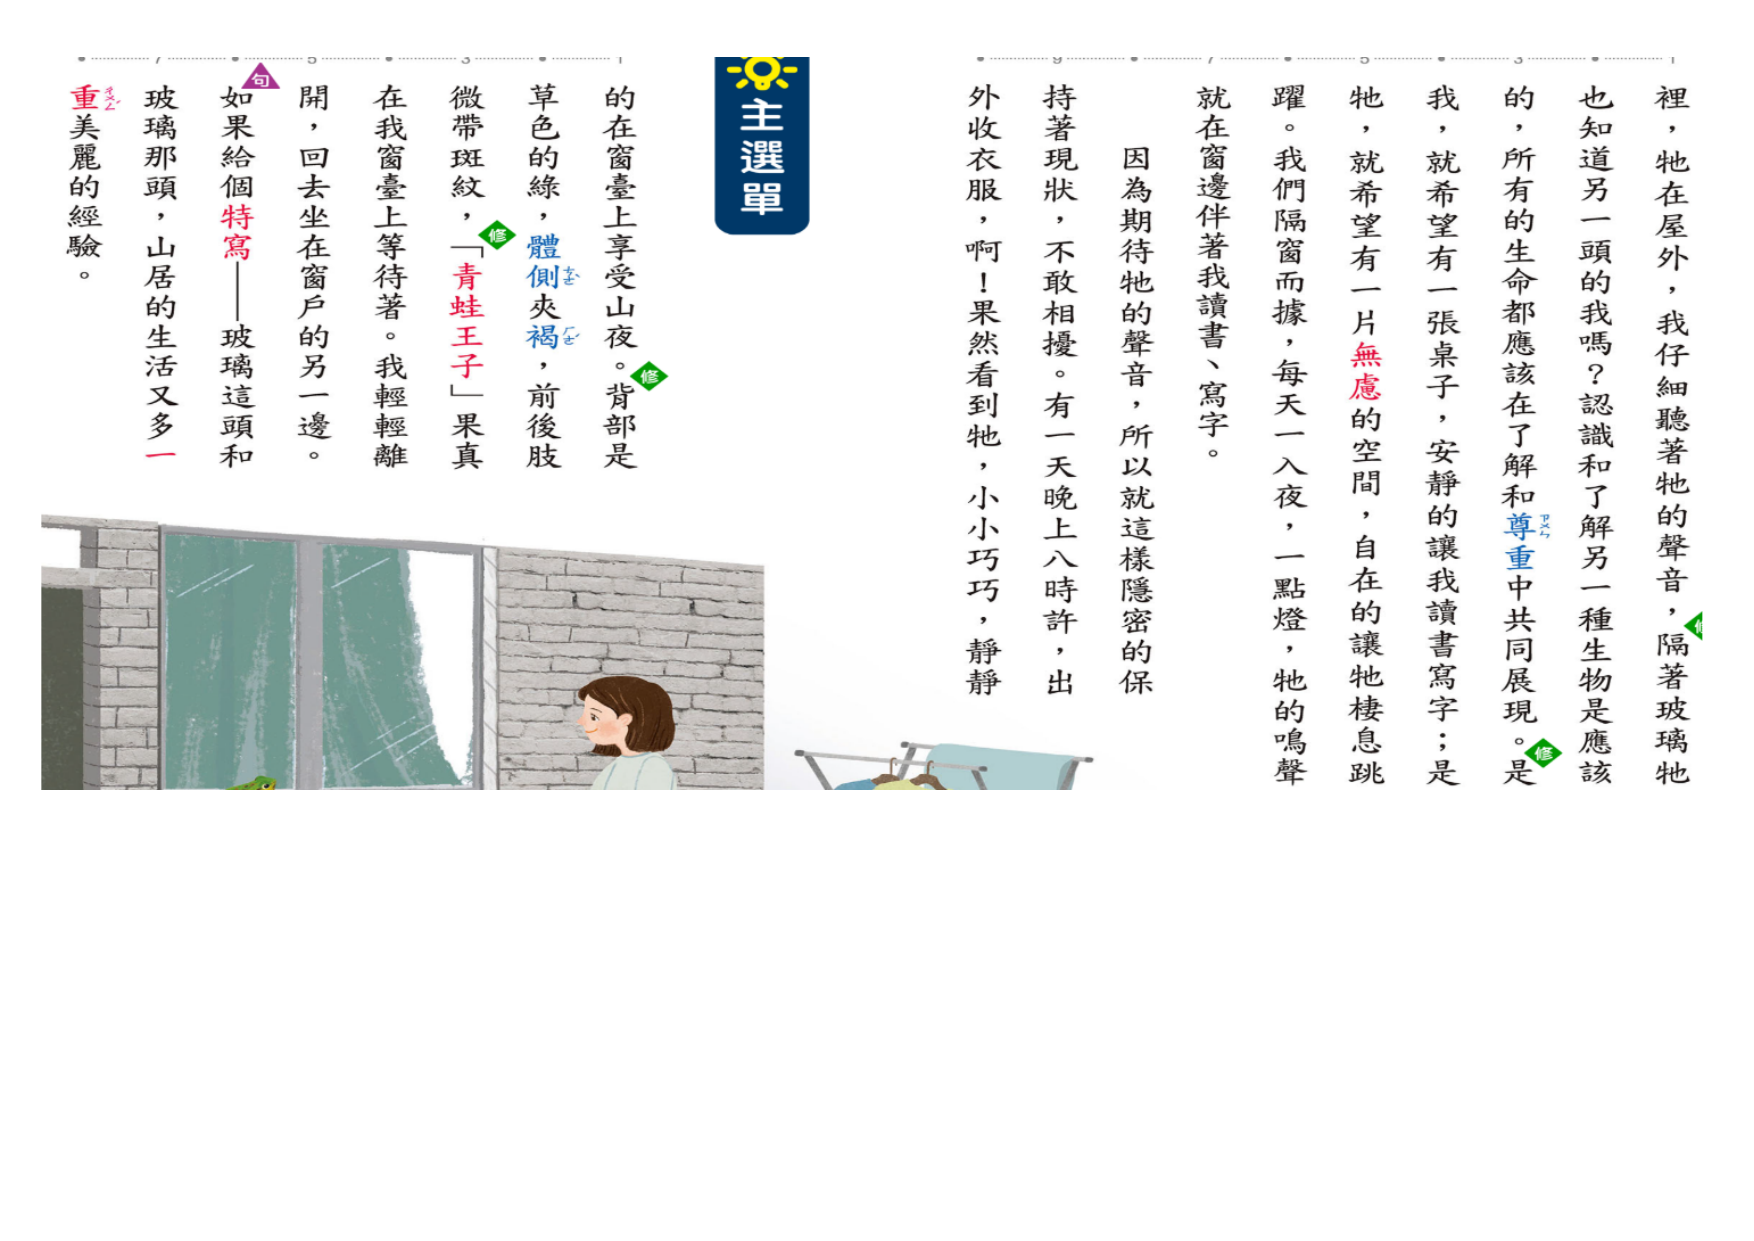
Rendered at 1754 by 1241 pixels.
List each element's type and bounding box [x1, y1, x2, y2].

picture [41, 57, 1703, 790]
